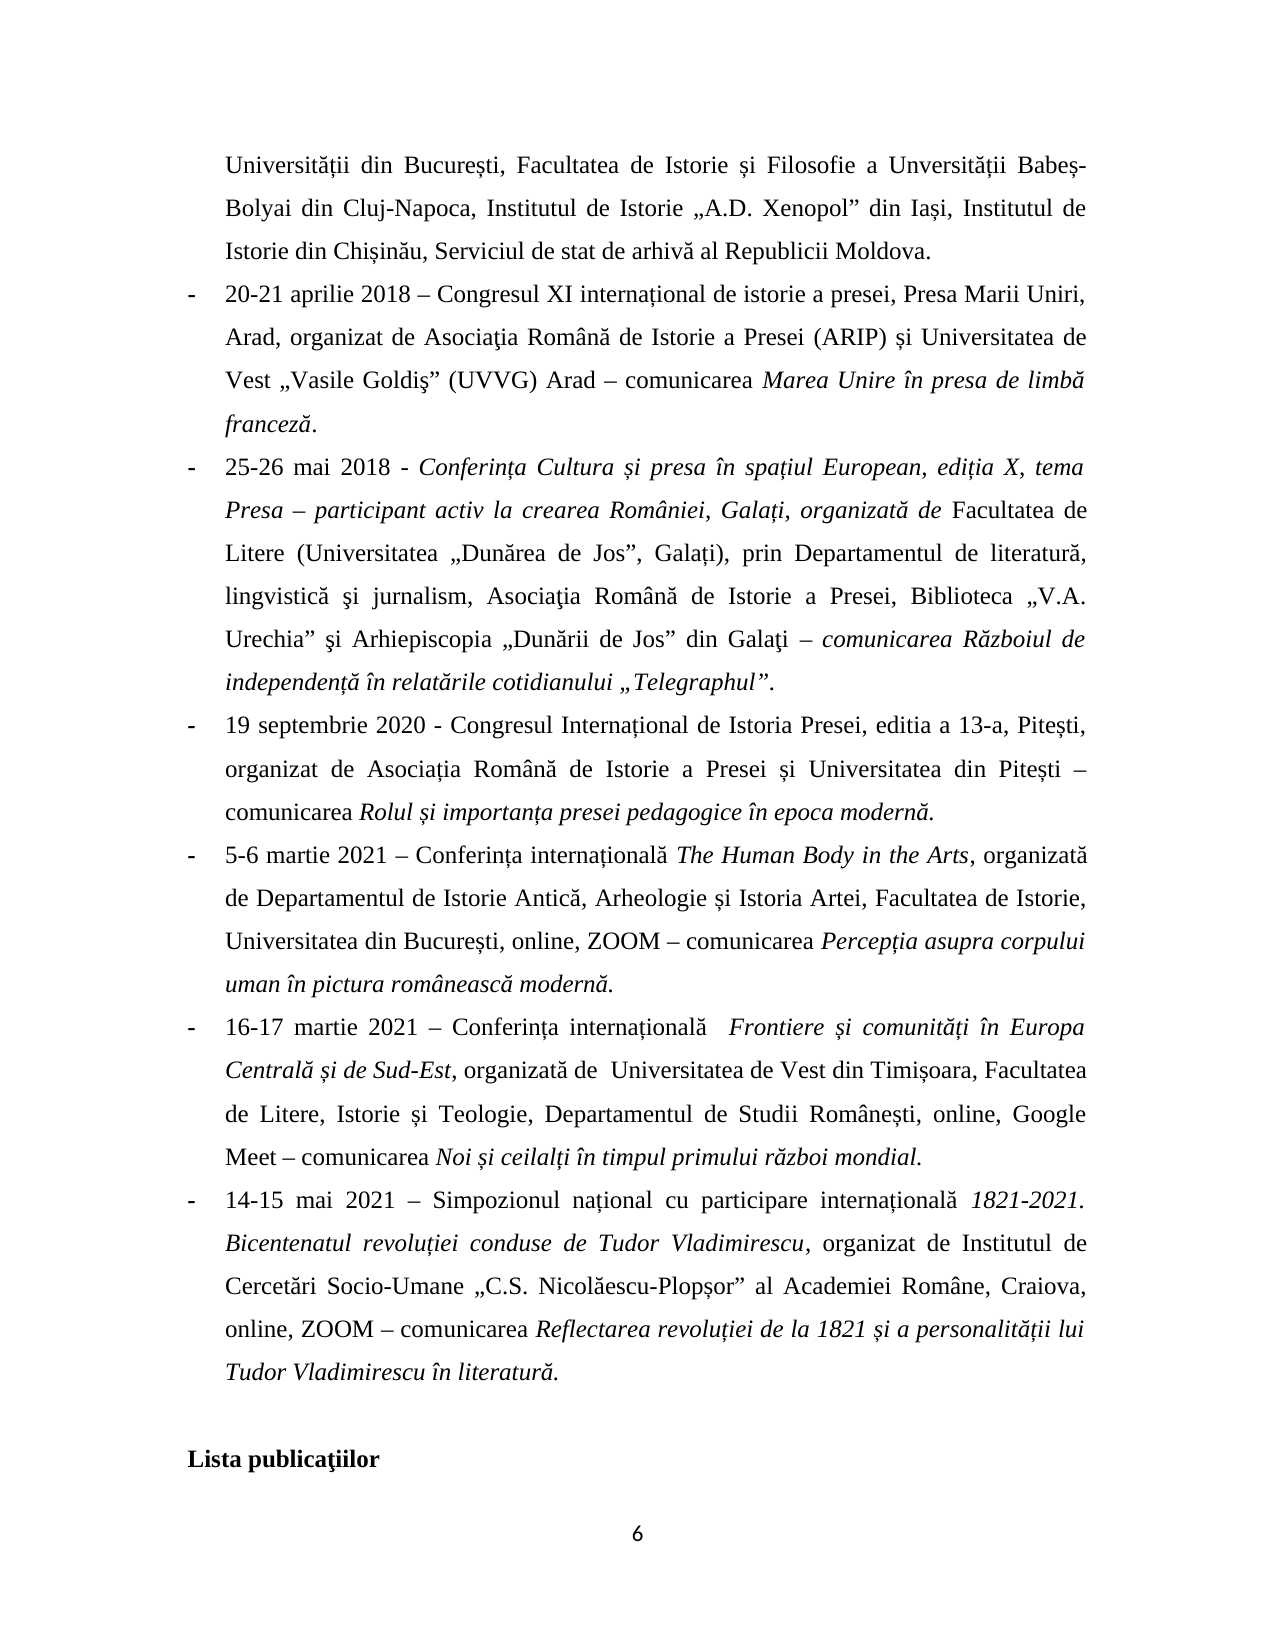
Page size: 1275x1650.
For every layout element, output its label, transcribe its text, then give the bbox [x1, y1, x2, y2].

list 20-21 aprilie 2018 – Congresul XI internațional de istorie a presei, Presa Marii Uniri, Arad, organizat de Asociaţia Română de Istorie a Presei (ARIP) și Universitatea de Vest „Vasile Goldiş” (UVVG) Arad – comunicarea Marea Unire în presa de limbă franceză. [187, 279, 1087, 437]
text Lista publicaţiilor [187, 1444, 1087, 1472]
list 19 septembrie 2020 - Congresul Internațional de Istoria Presei, editia a 13-a, Pitești, organizat de Asociația Română de Istorie a Presei și Universitatea din Pitești – comunicarea Rolul și importanța presei pedagogice în epoca modernă. [187, 711, 1087, 826]
list 16-17 martie 2021 – Conferința internațională Frontiere și comunități în Europa Centrală și de Sud-Est, organizată de Universitatea de Vest din Timișoara, Facultatea de Litere, Istorie și Teologie, Departamentul de Studii Românești, online, Google Meet – comunicarea Noi și ceilalți în timpul primului război mondial. [187, 1012, 1087, 1171]
list 5-6 martie 2021 – Conferința internațională The Human Body in the Arts, organizată de Departamentul de Istorie Antică, Arheologie și Istoria Artei, Facultatea de Istorie, Universitatea din București, online, ZOOM – comunicarea Percepția asupra corpului uman în pictura românească modernă. [187, 840, 1087, 998]
list 14-15 mai 2021 – Simpozionul național cu participare internațională 1821-2021. Bicentenatul revoluției conduse de Tudor Vladimirescu, organizat de Institutul de Cercetări Socio-Umane „C.S. Nicolăescu-Plopșor” al Academiei Române, Craiova, online, ZOOM – comunicarea Reflectarea revoluției de la 1821 și a personalității lui Tudor Vladimirescu în literatură. [187, 1185, 1087, 1386]
list 25-26 mai 2018 - Conferința Cultura și presa în spațiul European, ediția X, tema Presa – participant activ la crearea României, Galați, organizată de Facultatea de Litere (Universitatea „Dunărea de Jos”, Galați), prin Departamentul de literatură, lingvistică şi jurnalism, Asociaţia Română de Istorie a Presei, Biblioteca „V.A. Urechia” şi Arhiepiscopia „Dunării de Jos” din Galaţi – comunicarea Războiul de independență în relatările cotidianului „Telegraphul”. [187, 452, 1087, 696]
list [187, 150, 1087, 265]
